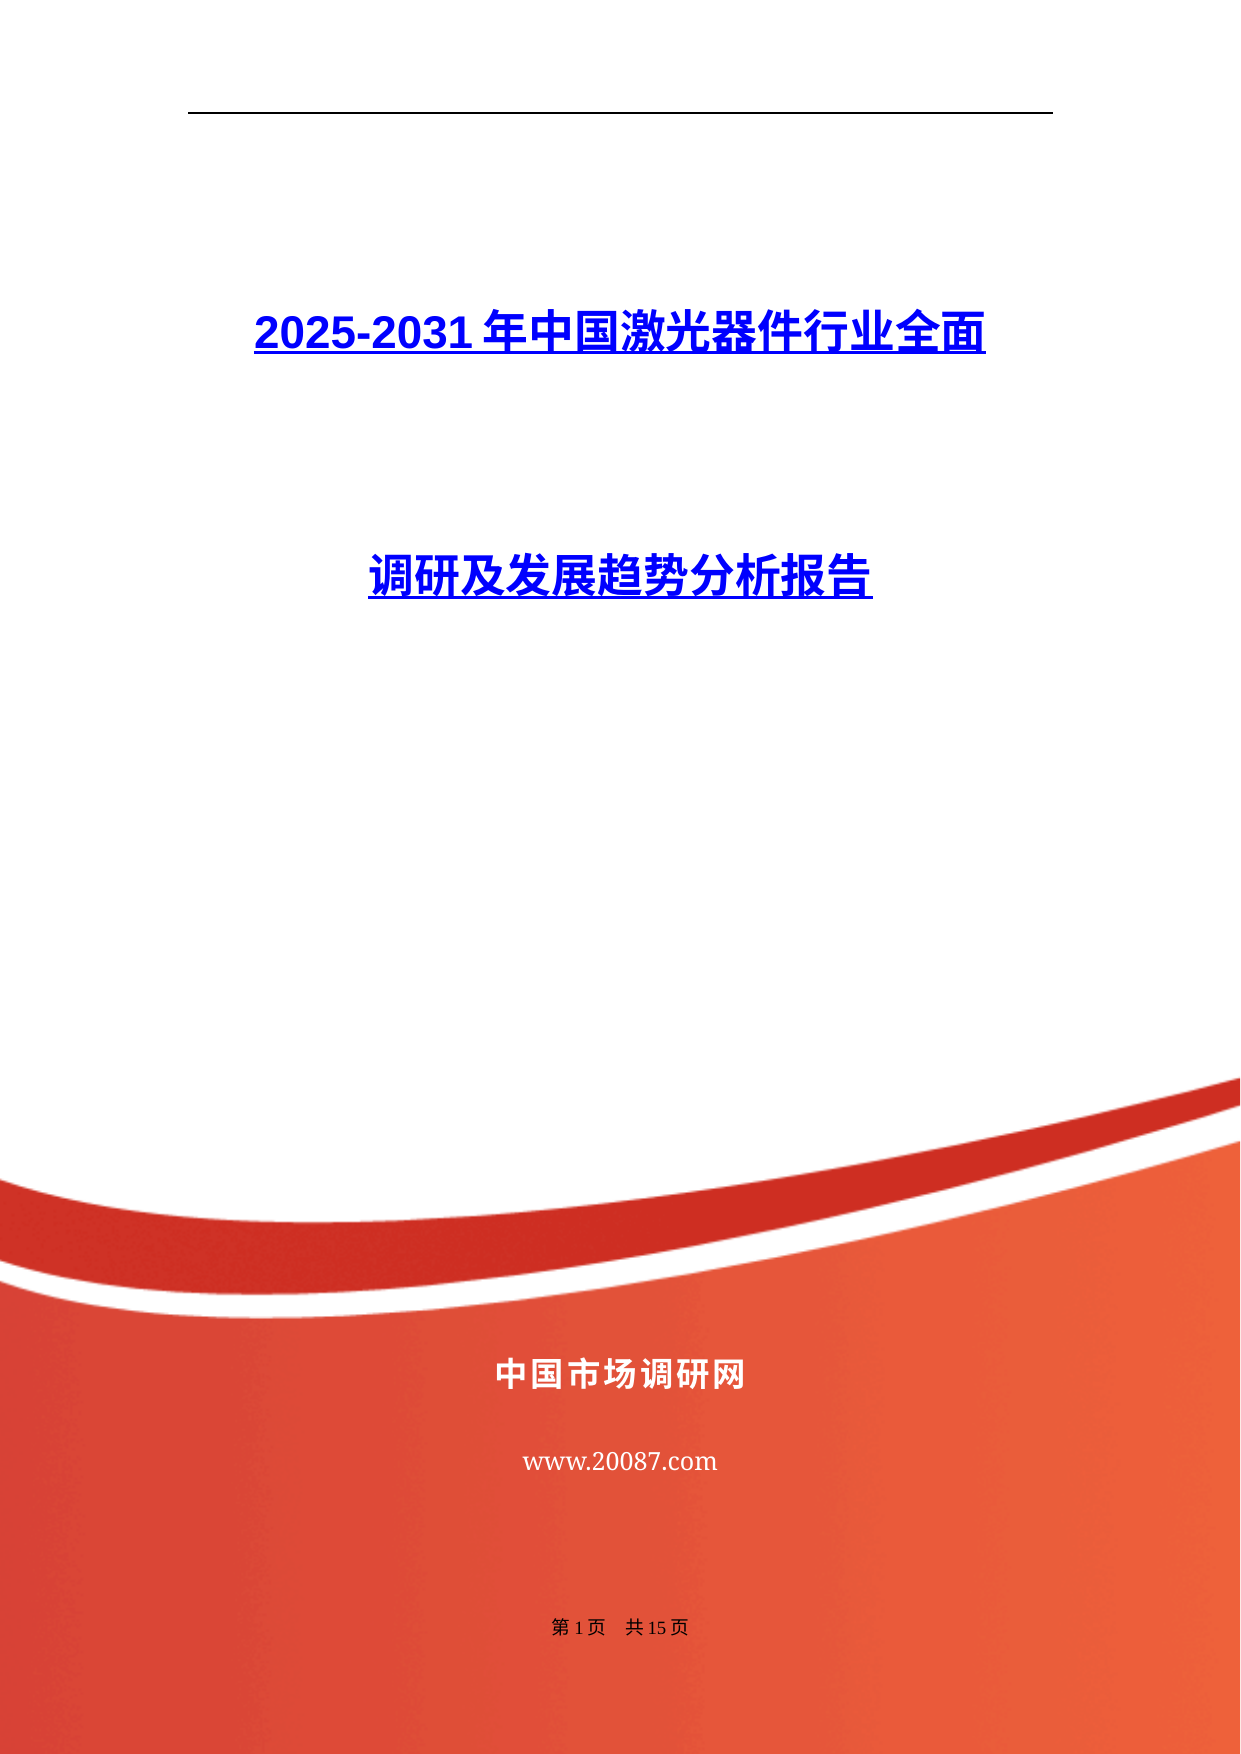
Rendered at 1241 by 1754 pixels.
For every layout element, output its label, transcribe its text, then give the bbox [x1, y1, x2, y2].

text www.20087.com [187, 1428, 1053, 1493]
table_header 2025-2031年中国激光器件行业全面调研及发展趋势分析报告 [188, 207, 1053, 773]
picture [0, 1006, 1241, 1754]
subtitle 中国市场调研网 [187, 1339, 1053, 1404]
